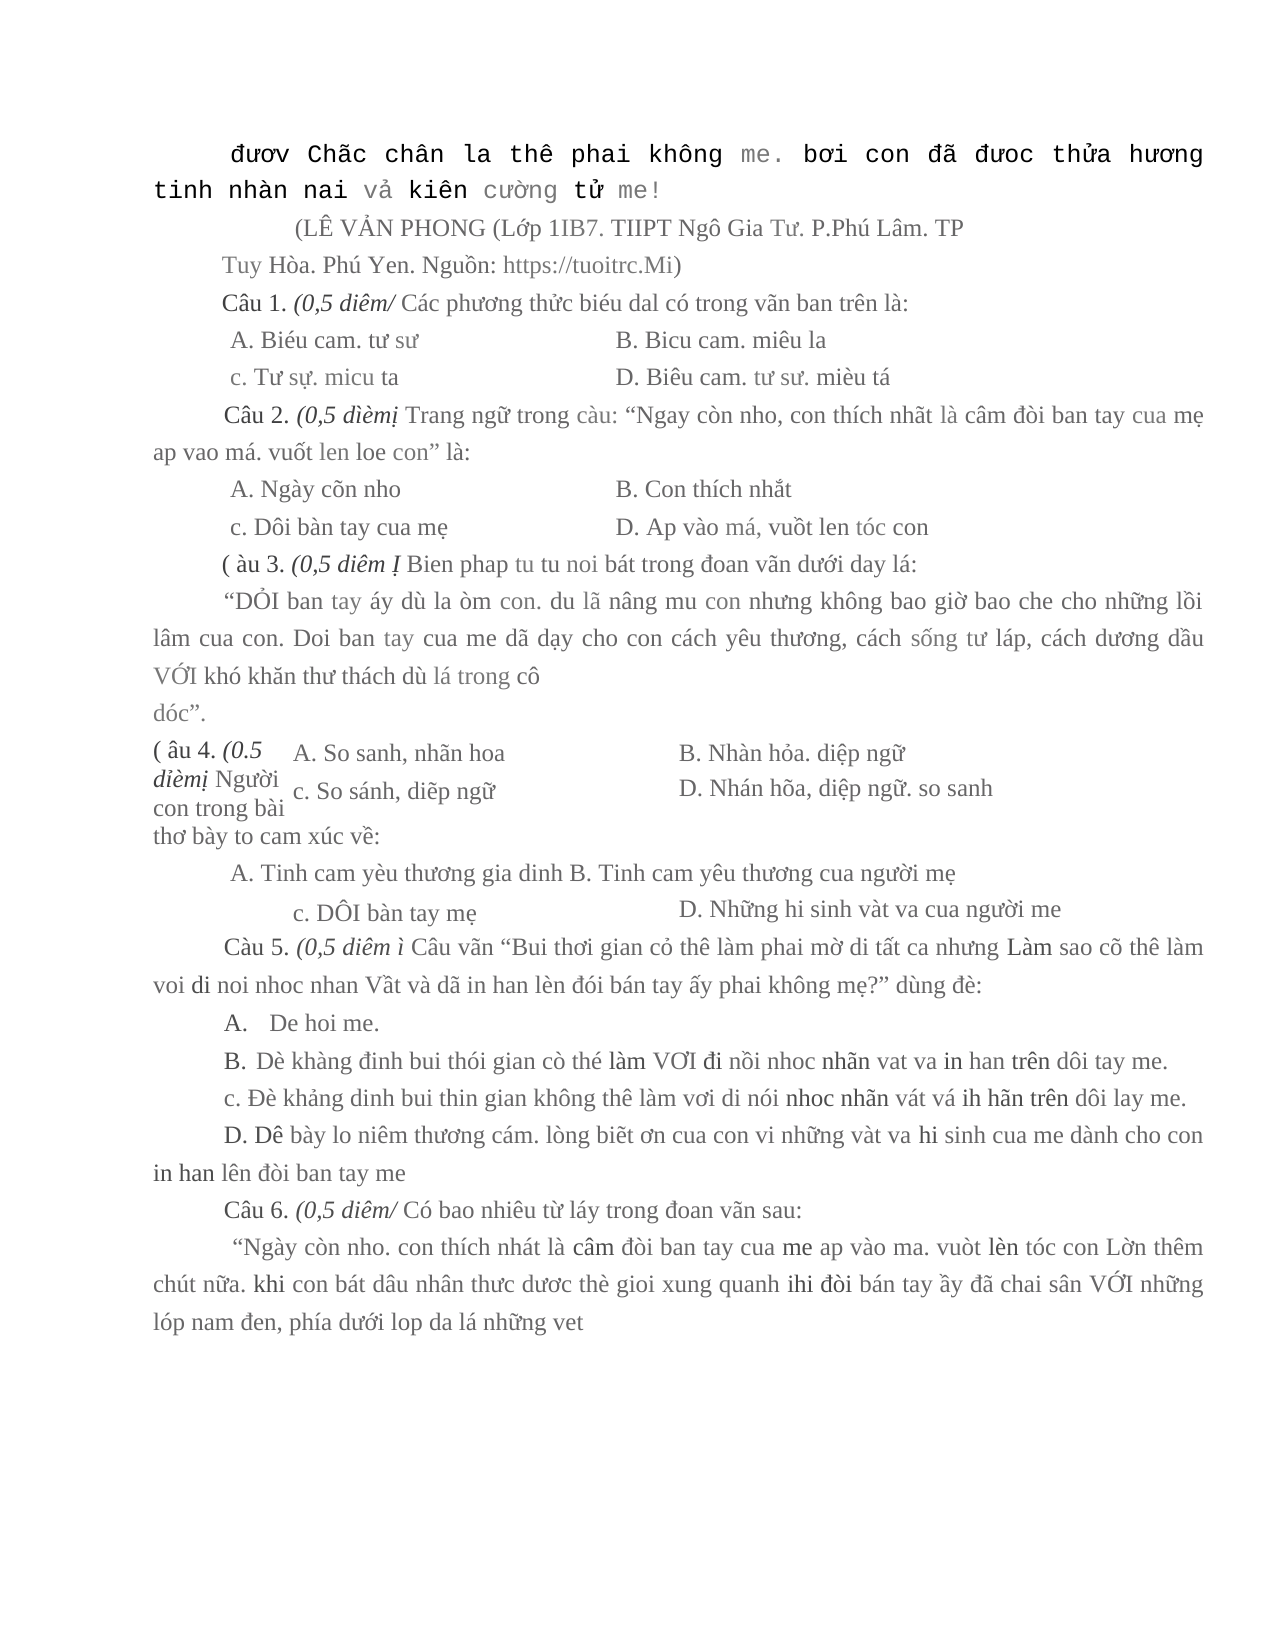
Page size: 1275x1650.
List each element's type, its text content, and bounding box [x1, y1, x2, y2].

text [153, 141, 1204, 206]
list Dè khàng đinh bui thói gian cò thé làm VƠI đi nồi nhoc nhãn vat va in han trên dôi tay me. [153, 1046, 1204, 1074]
text A. Ngày cõn nho B. Con thích nhắt [153, 474, 1204, 503]
text Câu 2. (0,5 dìèmị Trang ngữ trong càu: “Ngay còn nho, con thích nhãt là câm đòi ban tay cua mẹ ap vao má. vuốt len loe con” là: [153, 400, 1204, 466]
list De hoi me. [153, 1008, 1204, 1037]
text Tuy Hòa. Phú Yen. Nguồn: https://tuoitrc.Mi) [153, 251, 1204, 279]
text A. Biéu cam. tư sư B. Bicu cam. miêu la [153, 325, 1204, 354]
text c. Dôi bàn tay cua mẹ D. Ap vào má, vuồt len tóc con [153, 512, 1204, 540]
text “DỎI ban tay áy dù la òm con. du lã nâng mu con nhưng không bao giờ bao che cho những lồi lâm cua con. Doi ban tay cua me dã dạy cho con cách yêu thương, cách sống tư láp, cách dương dầu VỚI khó khăn thư thách dù lá trong cô [153, 586, 1204, 689]
text Câu 1. (0,5 diêm/ Các phương thửc biéu dal có trong vãn ban trên là: [153, 288, 1204, 317]
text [153, 1232, 1204, 1336]
text Càu 5. (0,5 diêm ì Câu vãn “Bui thơi gian cỏ thê làm phai mờ di tất ca nhưng Làm sao cõ thê làm voi di noi nhoc nhan Vầt và dã in han lèn đói bán tay ấy phai không mẹ?” dùng đè: [153, 887, 1204, 999]
text D. Dê bày lo niêm thương cám. lòng biẽt ơn cua con vi những vàt va hi sinh cua me dành cho con in han lên đòi ban tay me [153, 1120, 1204, 1186]
text ( âu 4. (0.5 dỉèmị Người con trong bài thơ bày to cam xúc về: [153, 735, 1204, 850]
text A. Tinh cam yèu thương gia dinh B. Tinh cam yêu thương cua người mẹ [153, 858, 1204, 887]
text c. Đè khảng dinh bui thin gian không thê làm vơi di nói nhoc nhãn vát vá ih hãn trên dôi lay me. [153, 1083, 1204, 1112]
text ( àu 3. (0,5 diêm Ị Bien phap tu tu noi bát trong đoan vãn dưới day lá: [153, 549, 1204, 578]
text dóc”. [153, 698, 1204, 727]
text c. Tư sự. micu ta D. Biêu cam. tư sư. mièu tá [153, 362, 1204, 391]
text Câu 6. (0,5 diêm/ Có bao nhiêu từ láy trong đoan vãn sau: [153, 1195, 1204, 1224]
text (LÊ VẢN PHONG (Lớp 1IB7. TIIPT Ngô Gia Tư. P.Phú Lâm. TP [294, 213, 1204, 242]
